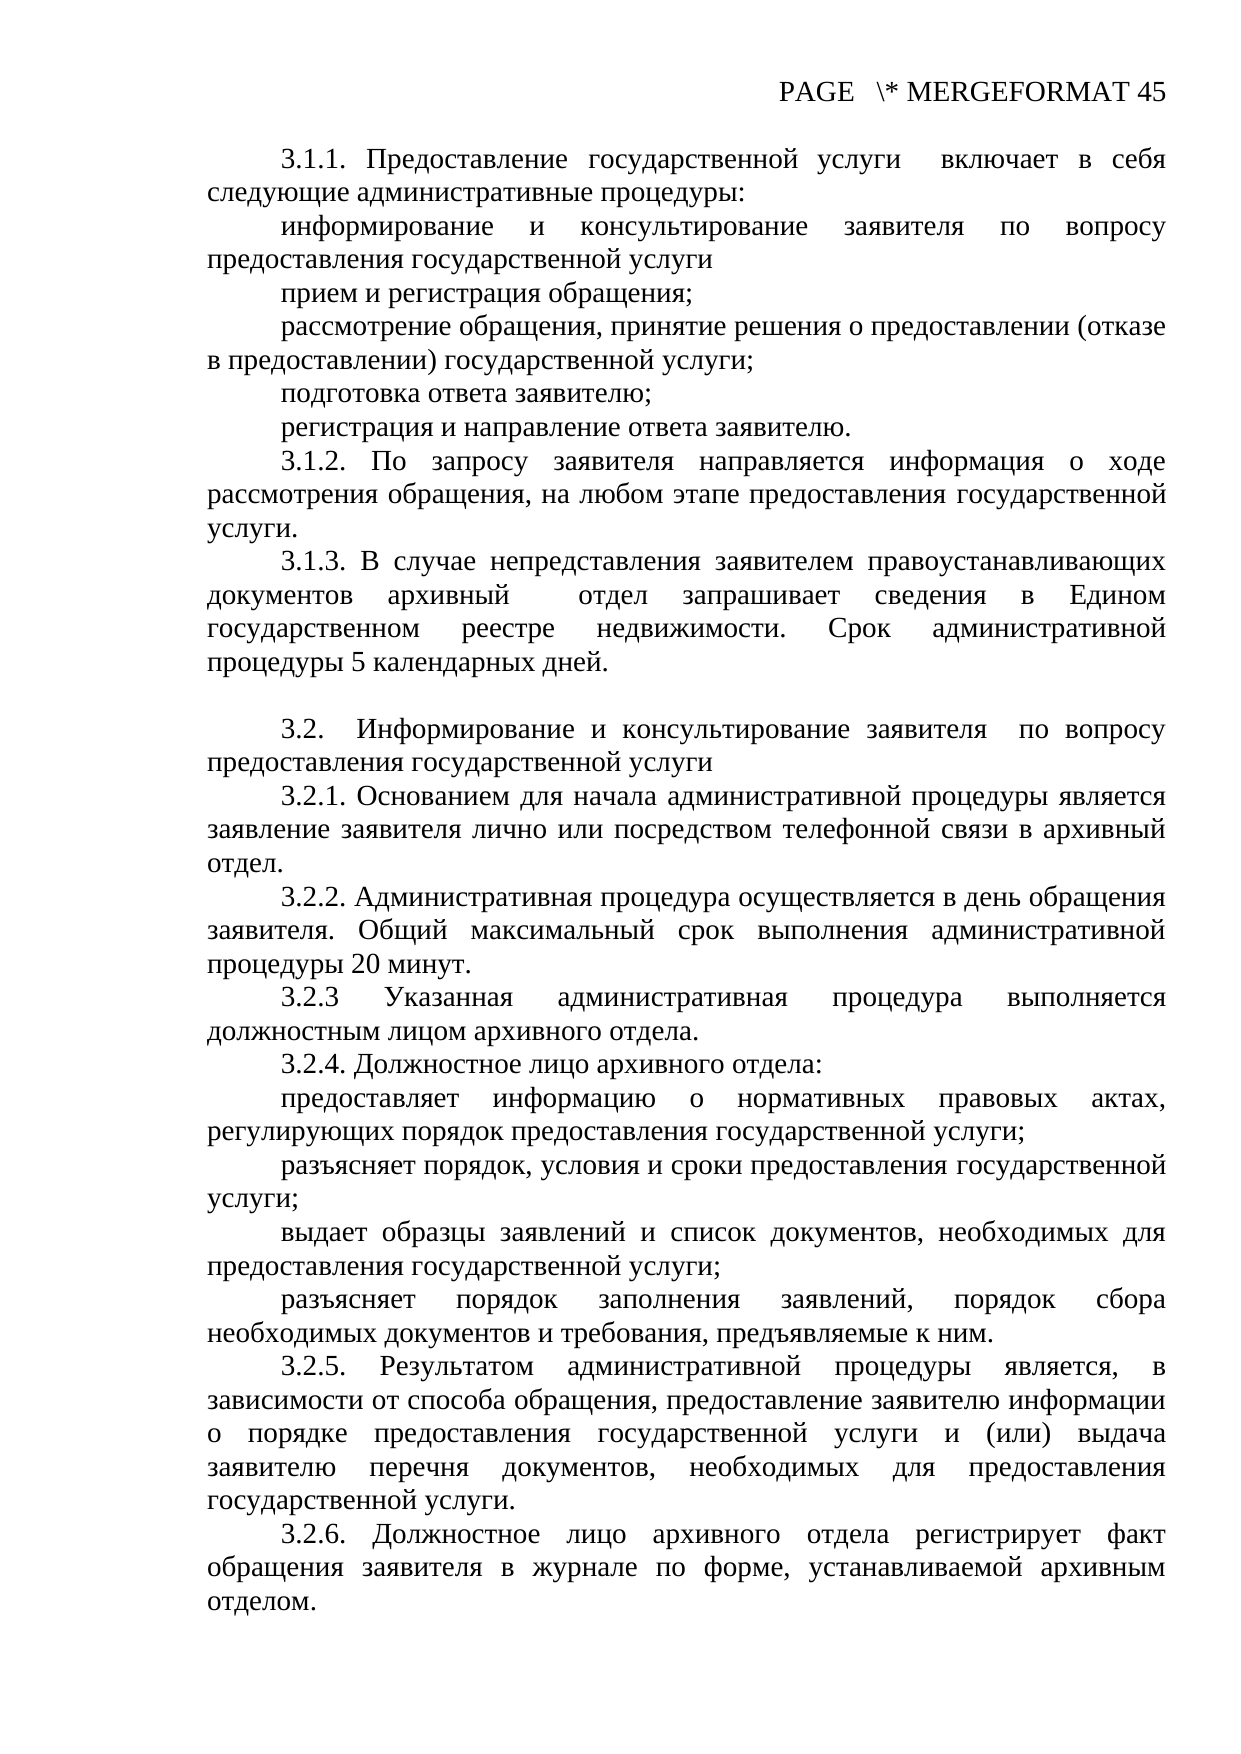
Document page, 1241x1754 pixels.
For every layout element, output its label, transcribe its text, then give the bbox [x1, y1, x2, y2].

text 3.1.2. По запросу заявителя направляется информация о ходе рассмотрения обращения, на любом этапе предоставления государственной услуги. [207, 443, 1167, 543]
text рассмотрение обращения, принятие решения о предоставлении (отказе в предоставлении) государственной услуги; [207, 308, 1167, 376]
text 3.2.1. Основанием для начала административной процедуры является заявление заявителя лично или посредством телефонной связи в архивный отдел. [207, 778, 1167, 879]
text 3.1.1. Предоставление государственной услуги включает в себя следующие административные процедуры: [207, 141, 1167, 208]
text 3.2.3 Указанная административная процедура выполняется должностным лицом архивного отдела. [207, 979, 1167, 1046]
text разъясняет порядок заполнения заявлений, порядок сбора необходимых документов и требования, предъявляемые к ним. [207, 1281, 1167, 1348]
text 3.2.6. Должностное лицо архивного отдела регистрирует факт обращения заявителя в журнале по форме, устанавливаемой архивным отделом. [207, 1516, 1167, 1617]
text 3.2. Информирование и консультирование заявителя по вопросу предоставления государственной услуги [207, 711, 1167, 778]
text разъясняет порядок, условия и сроки предоставления государственной услуги; [207, 1147, 1167, 1214]
text 3.2.2. Административная процедура осуществляется в день обращения заявителя. Общий максимальный срок выполнения административной процедуры 20 минут. [207, 879, 1167, 979]
text 3.2.4. Должностное лицо архивного отдела: [207, 1046, 1167, 1080]
text выдает образцы заявлений и список документов, необходимых для предоставления государственной услуги; [207, 1214, 1167, 1281]
text прием и регистрация обращения; [207, 275, 1167, 308]
text 3.2.5. Результатом административной процедуры является, в зависимости от способа обращения, предоставление заявителю информации о порядке предоставления государственной услуги и (или) выдача заявителю перечня документов, необходимых для предоставления государственной услуги. [207, 1348, 1167, 1516]
text регистрация и направление ответа заявителю. [207, 409, 1167, 443]
text информирование и консультирование заявителя по вопросу предоставления государственной услуги [207, 208, 1167, 275]
text 3.1.3. В случае непредставления заявителем правоустанавливающих документов архивный отдел запрашивает сведения в Едином государственном реестре недвижимости. Срок административной процедуры 5 календарных дней. [207, 543, 1167, 677]
text подготовка ответа заявителю; [207, 376, 1167, 409]
text предоставляет информацию о нормативных правовых актах, регулирующих порядок предоставления государственной услуги; [207, 1080, 1167, 1147]
